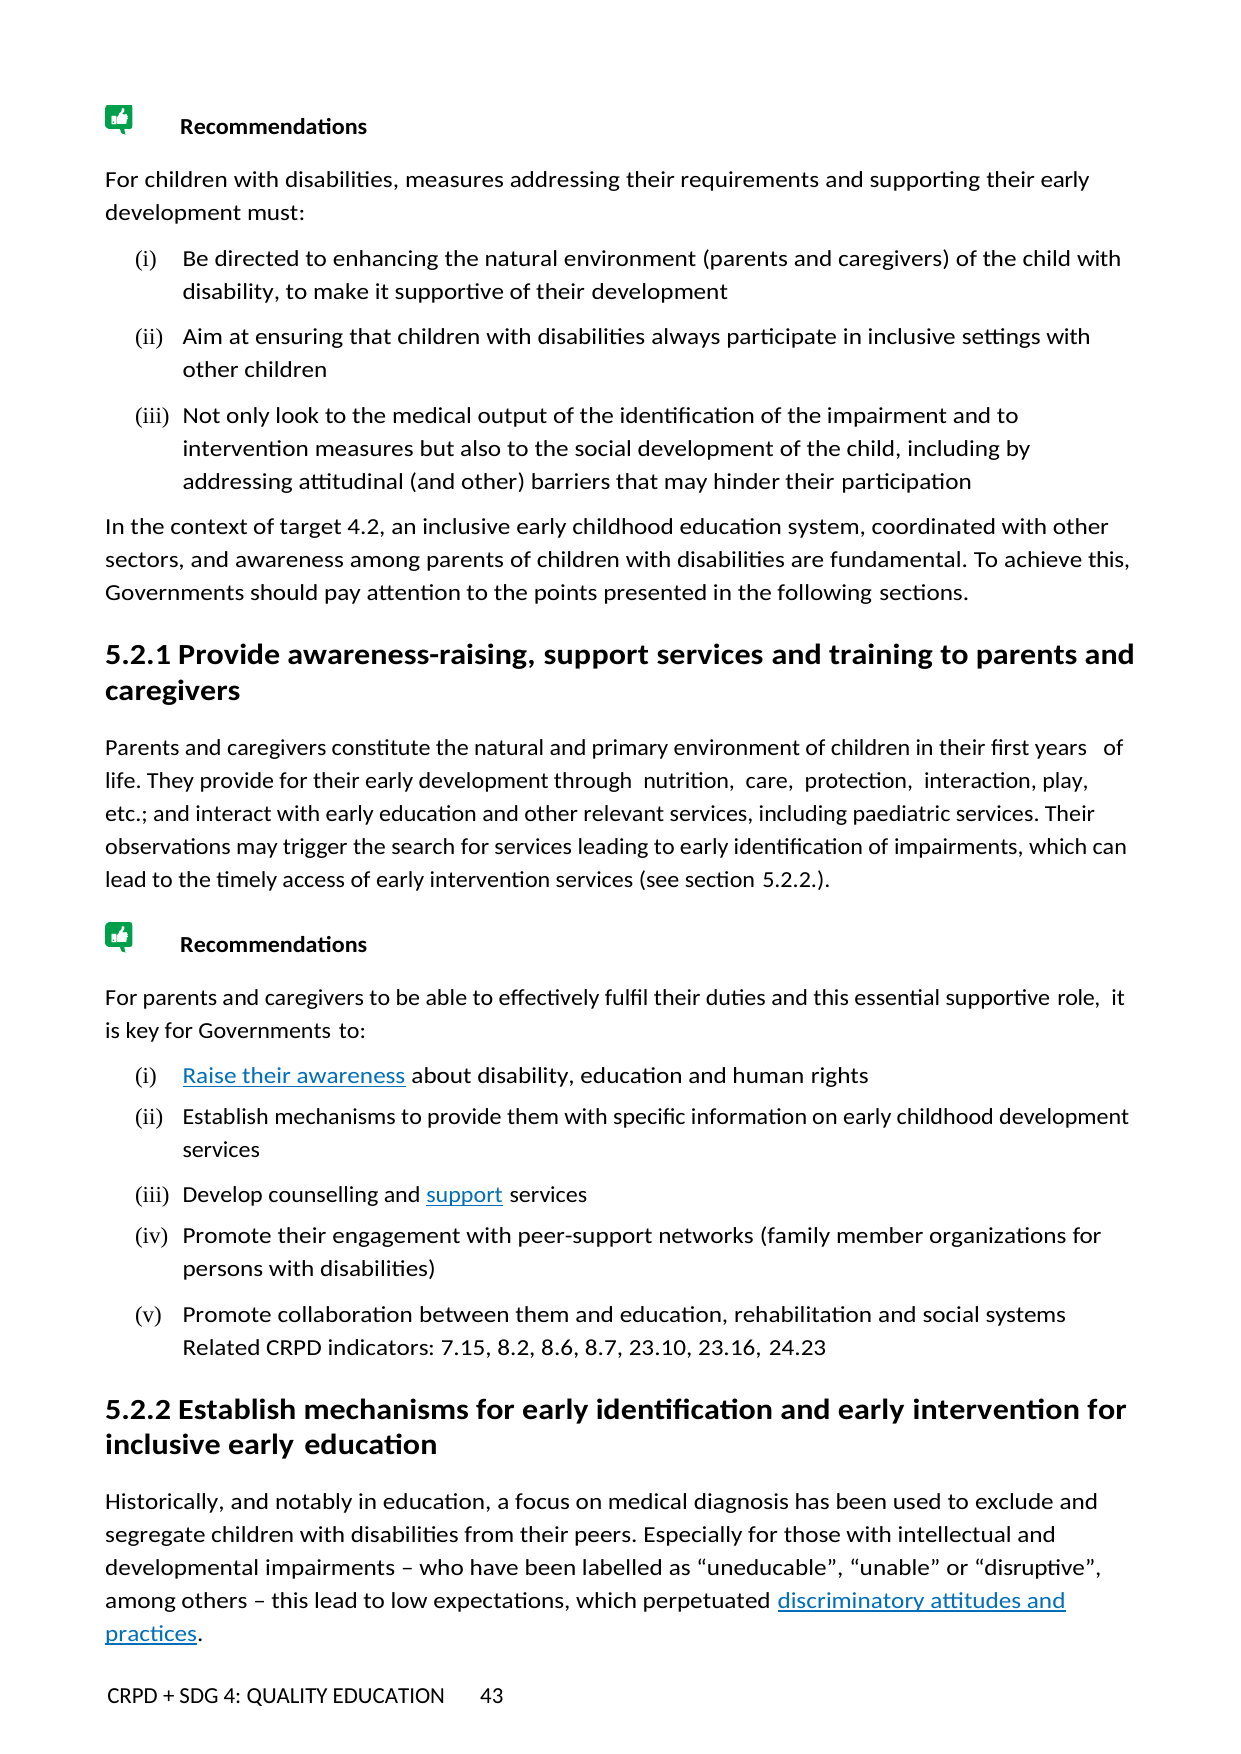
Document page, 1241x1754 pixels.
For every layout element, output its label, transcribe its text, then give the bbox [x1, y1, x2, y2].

list Not only look to the medical output of the identification of the impairment and to intervention measures but also to the social development of the child, including by addressing attitudinal (and other) barriers that may hinder their participation [135, 401, 1135, 495]
list Aim at ensuring that children with disabilities always participate in inclusive settings with other children [135, 322, 1135, 383]
text For parents and caregivers to be able to effectively fulfil their duties and this essential supportive role, it is key for Governments to: [105, 983, 1135, 1044]
picture [105, 105, 133, 135]
list Promote their engagement with peer-support networks (family member organizations for persons with disabilities) [135, 1221, 1135, 1282]
list Be directed to enhancing the natural environment (parents and caregivers) of the child with disability, to make it supportive of their development [135, 244, 1135, 305]
text Recommendations [105, 923, 1135, 958]
list Establish mechanisms to provide them with specific information on early childhood development services [135, 1102, 1135, 1163]
subtitle 5.2.2 Establish mechanisms for early identification and early intervention for inclusive early education [105, 1391, 1135, 1462]
text Parents and caregivers constitute the natural and primary environment of children in their first years of life. They provide for their early development through nutrition, care, protection, interaction, play, etc.; and interact with early education and other relevant services, including paediatric services. Their observations may trigger the search for services leading to early identification of impairments, which can lead to the timely access of early intervention services (see section 5.2.2.). [105, 733, 1135, 893]
text Recommendations [105, 105, 1135, 140]
text In the context of target 4.2, an inclusive early childhood education system, coordinated with other sectors, and awareness among parents of children with disabilities are fundamental. To achieve this, Governments should pay attention to the points presented in the following sections. [105, 512, 1135, 606]
list Raise their awareness about disability, education and human rights [135, 1062, 1135, 1089]
list Promote collaboration between them and education, rehabilitation and social systems Related CRPD indicators: 7.15, 8.2, 8.6, 8.7, 23.10, 23.16, 24.23 [135, 1300, 1135, 1361]
subtitle 5.2.1 Provide awareness-raising, support services and training to parents and caregivers [105, 636, 1135, 708]
text For children with disabilities, measures addressing their requirements and supporting their early development must: [105, 165, 1135, 226]
list Develop counselling and support services [135, 1181, 1135, 1209]
text Historically, and notably in education, a focus on medical diagnosis has been used to exclude and segregate children with disabilities from their peers. Especially for those with intellectual and developmental impairments – who have been labelled as “uneducable”, “unable” or “disruptive”, among others – this lead to low expectations, which perpetuated discriminatory attitudes and practices. [105, 1487, 1135, 1647]
picture [105, 922, 133, 953]
